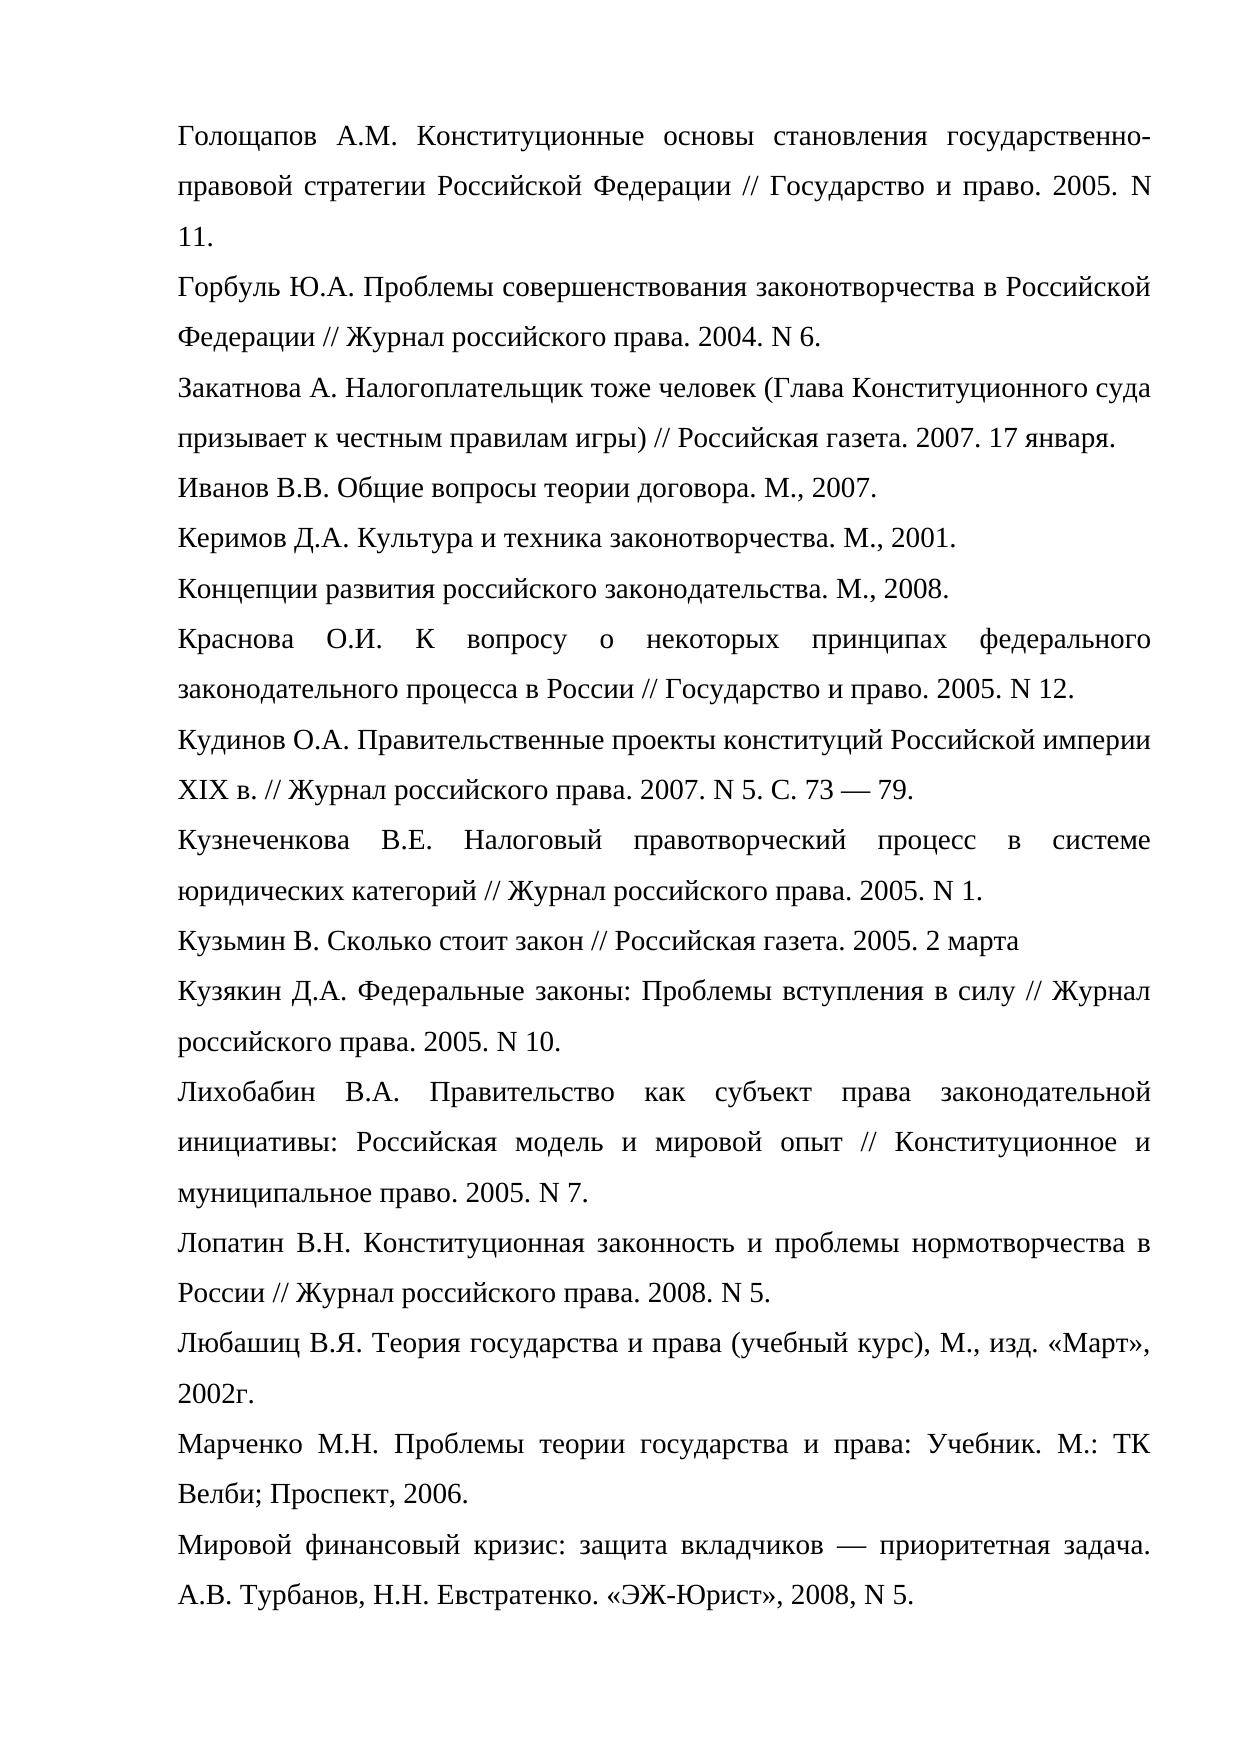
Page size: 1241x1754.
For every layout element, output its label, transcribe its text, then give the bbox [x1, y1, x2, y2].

text Краснова О.И. К вопросу о некоторых принципах федерального законодательного процесса в России // Государство и право. 2005. N 12. [177, 621, 1152, 705]
text Кузьмин В. Сколько стоит закон // Российская газета. 2005. 2 марта [177, 923, 1152, 957]
text Марченко М.Н. Проблемы теории государства и права: Учебник. М.: ТК Велби; Проспект, 2006. [177, 1426, 1152, 1510]
text Любашиц В.Я. Теория государства и права (учебный курс), М., изд. «Март», 2002г. [177, 1326, 1152, 1409]
text Голощапов А.М. Конституционные основы становления государственно-правовой стратегии Российской Федерации // Государство и право. 2005. N 11. [177, 118, 1152, 252]
text Концепции развития российского законодательства. М., 2008. [177, 571, 1152, 604]
text Лопатин В.Н. Конституционная законность и проблемы нормотворчества в России // Журнал российского права. 2008. N 5. [177, 1225, 1152, 1309]
text Лихобабин В.А. Правительство как субъект права законодательной инициативы: Российская модель и мировой опыт // Конституционное и муниципальное право. 2005. N 7. [177, 1074, 1152, 1208]
text Кузнеченкова В.Е. Налоговый правотворческий процесс в системе юридических категорий // Журнал российского права. 2005. N 1. [177, 822, 1152, 906]
text Керимов Д.А. Культура и техника законотворчества. М., 2001. [177, 521, 1152, 554]
text Иванов В.В. Общие вопросы теории договора. М., 2007. [177, 470, 1152, 504]
text Закатнова А. Налогоплательщик тоже человек (Глава Конституционного суда призывает к честным правилам игры) // Российская газета. 2007. 17 января. [177, 370, 1152, 453]
text Кузякин Д.А. Федеральные законы: Проблемы вступления в силу // Журнал российского права. 2005. N 10. [177, 973, 1152, 1057]
text Горбуль Ю.А. Проблемы совершенствования законотворчества в Российской Федерации // Журнал российского права. 2004. N 6. [177, 269, 1152, 353]
text Кудинов О.А. Правительственные проекты конституций Российской империи XIX в. // Журнал российского права. 2007. N 5. С. 73 — 79. [177, 722, 1152, 806]
text Мировой финансовый кризис: защита вкладчиков — приоритетная задача. А.В. Турбанов, Н.Н. Евстратенко. «ЭЖ-Юрист», 2008, N 5. [177, 1527, 1152, 1611]
